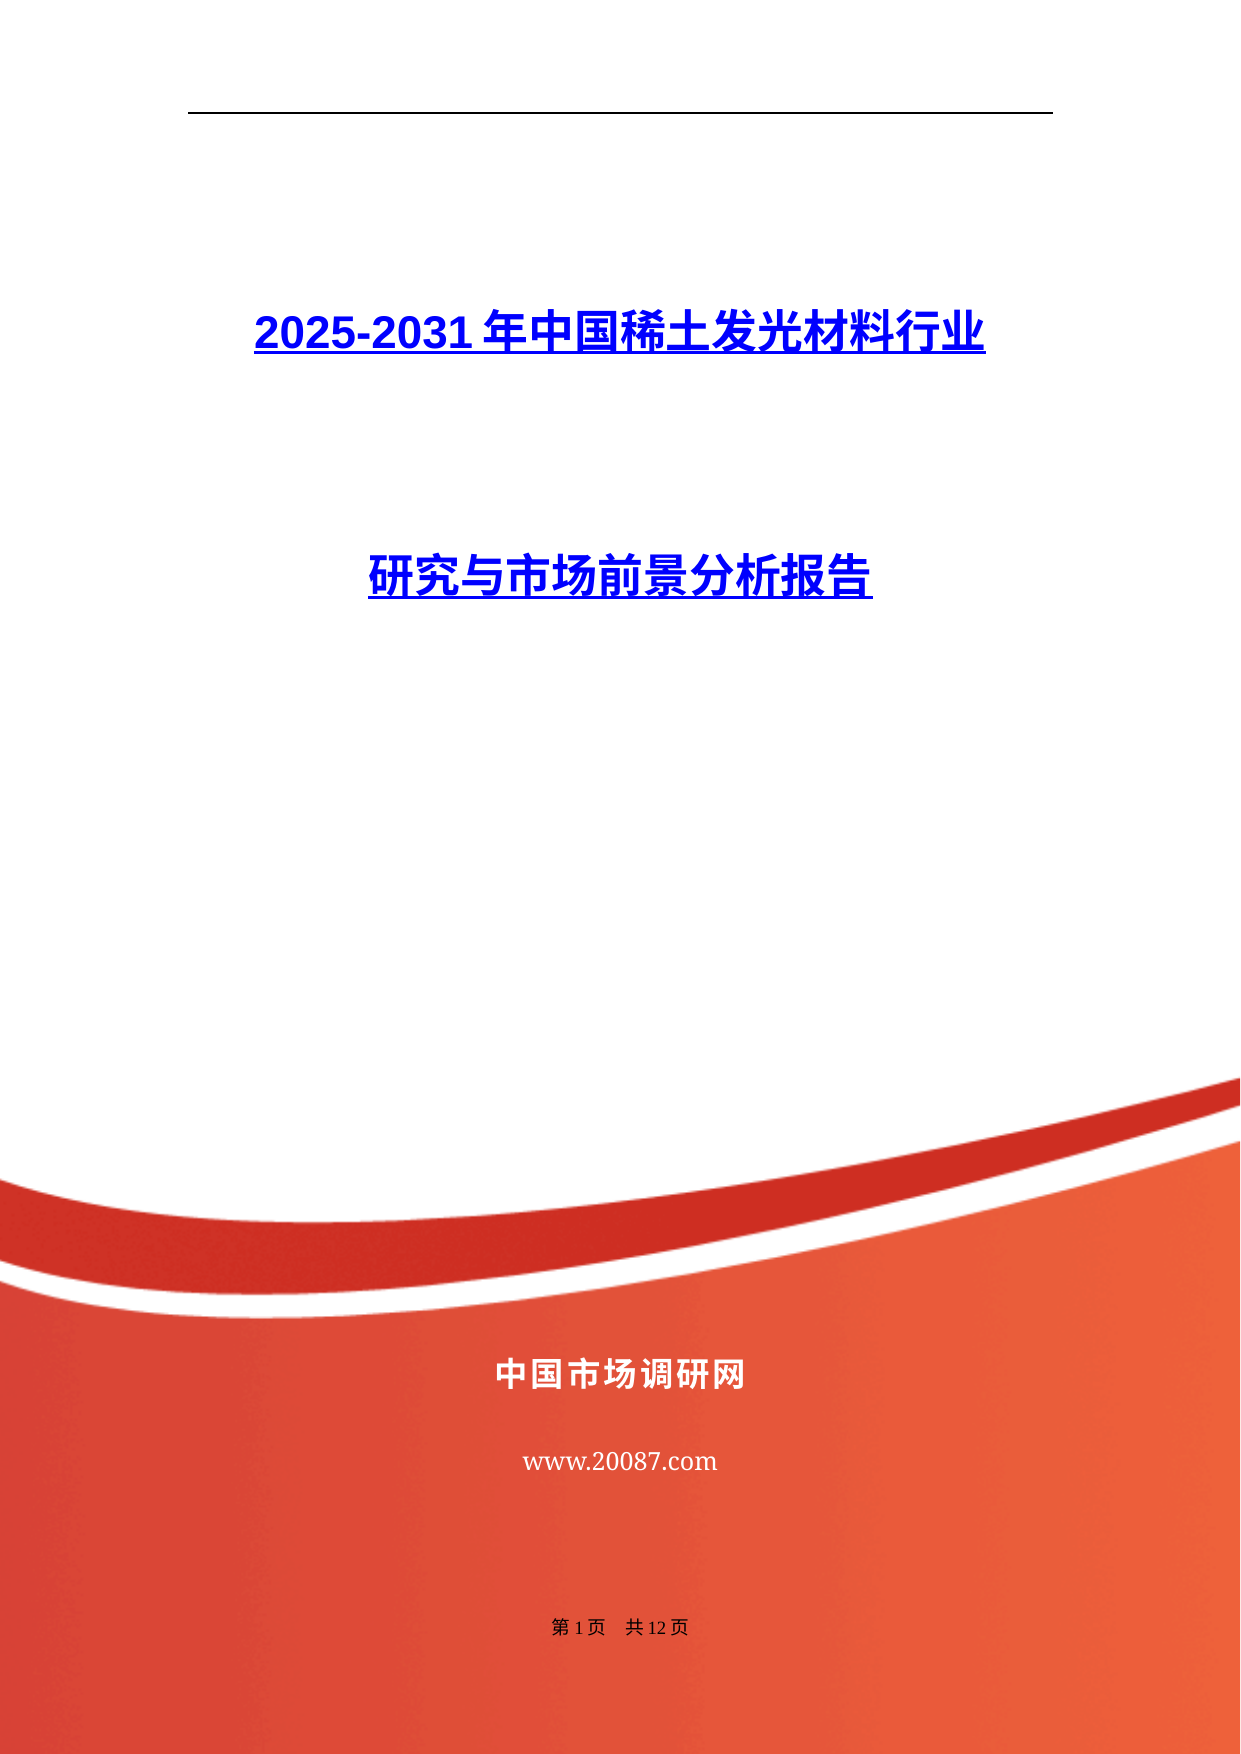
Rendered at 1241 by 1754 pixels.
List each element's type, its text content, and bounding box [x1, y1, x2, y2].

table_header 2025-2031年中国稀土发光材料行业研究与市场前景分析报告 [188, 207, 1053, 773]
subtitle 中国市场调研网 [187, 1339, 1053, 1404]
picture [0, 1006, 1241, 1754]
text www.20087.com [187, 1428, 1053, 1493]
